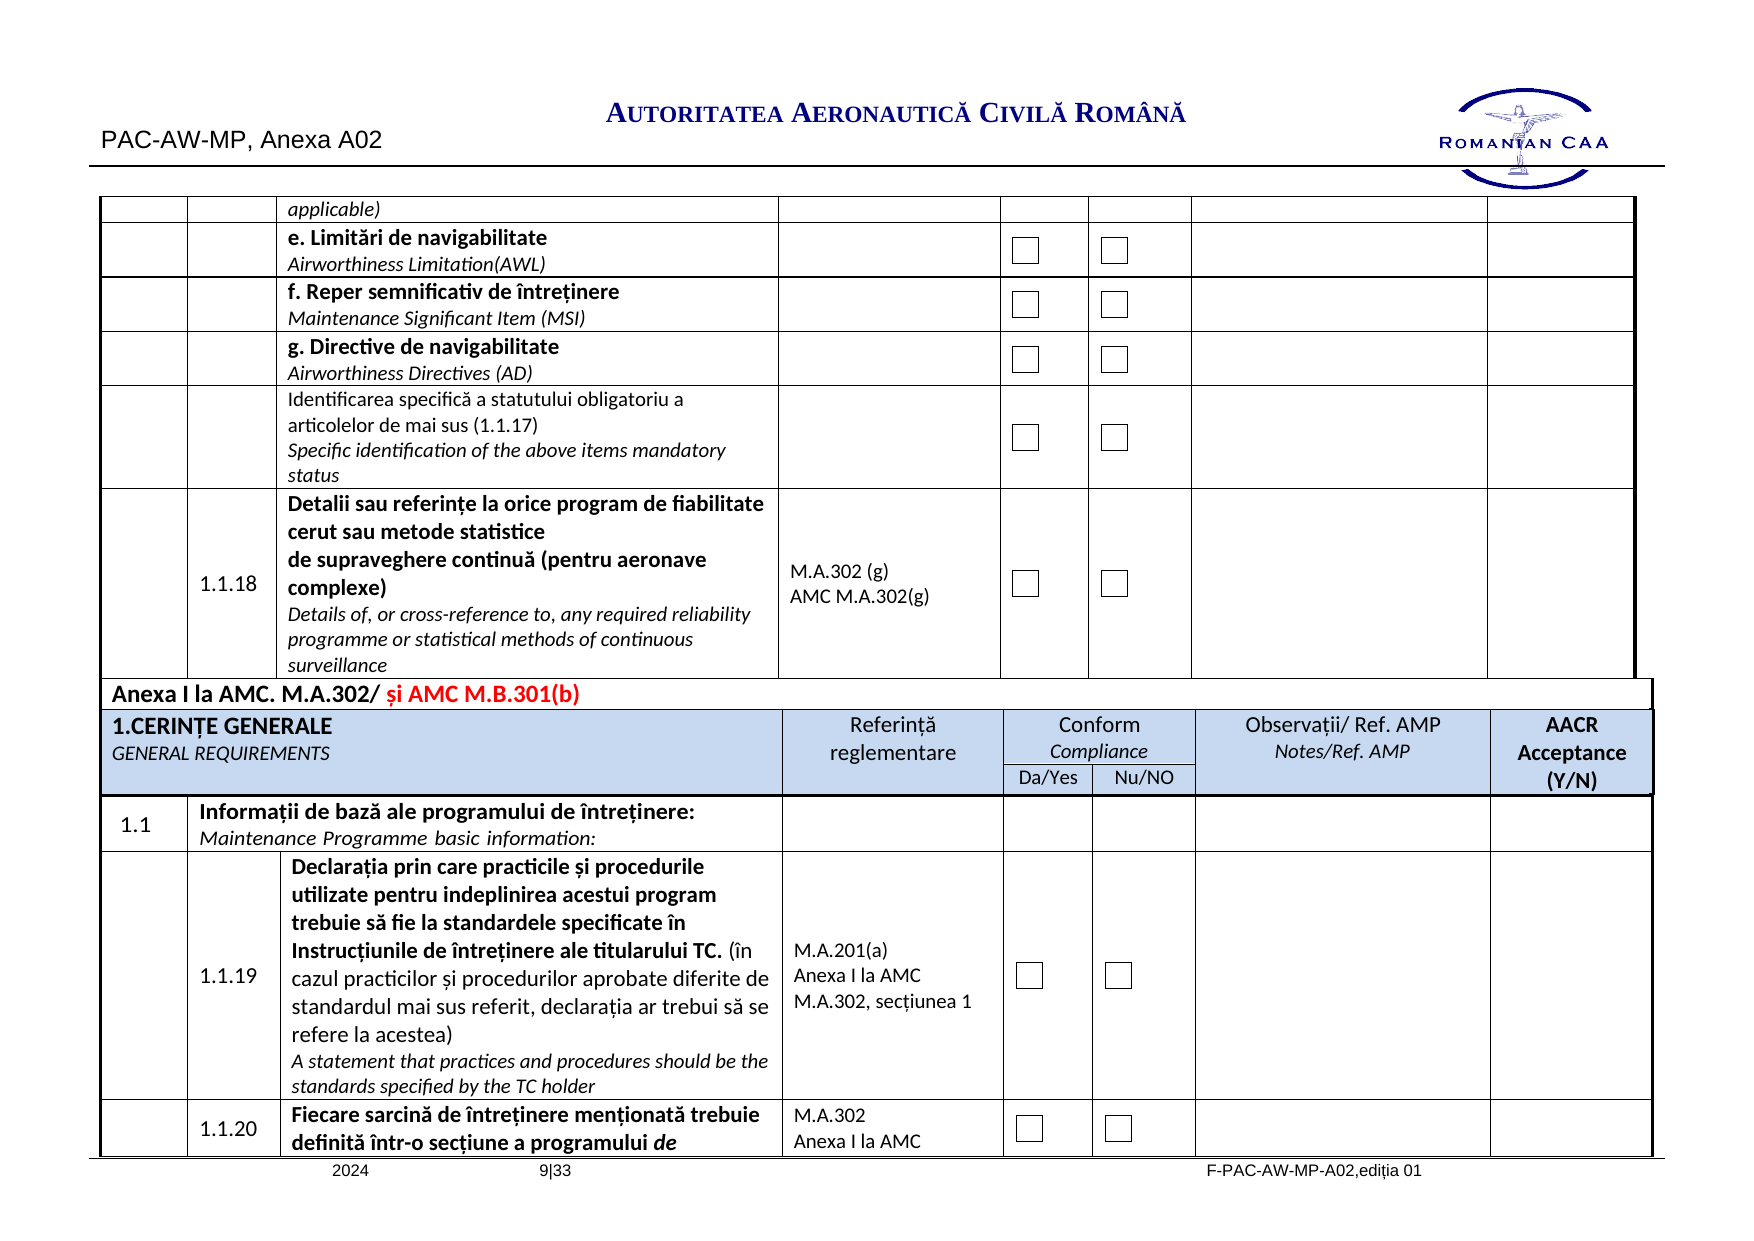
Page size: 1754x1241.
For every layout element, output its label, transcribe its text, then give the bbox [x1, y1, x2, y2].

table_cell [1488, 223, 1633, 276]
table_cell f. Reper semnificativ de întreținere Maintenance Significant Item (MSI) [277, 278, 778, 331]
table_cell [1089, 223, 1191, 276]
table_cell [779, 278, 1000, 331]
table_cell [188, 278, 276, 331]
table_cell Detalii sau referințe la orice program de fiabilitate cerut sau metode statistice de supraveghere continuă (pentru aeronave complexe) Details of, or cross-reference to, any required reliability programme or statistical methods of continuous surveillance [277, 489, 778, 677]
table_cell [102, 197, 187, 222]
table_cell 1.CERINȚE GENERALE GENERAL REQUIREMENTS [102, 710, 782, 794]
table_cell e. Limitări de navigabilitate Airworthiness Limitation(AWL) [277, 223, 778, 276]
table_cell [1089, 332, 1191, 385]
table_cell [1192, 278, 1487, 331]
table_cell [1491, 852, 1651, 1099]
picture [1438, 167, 1614, 196]
table_cell [188, 197, 276, 222]
table_cell [1196, 852, 1490, 1099]
table_cell 1.1.19 [188, 852, 280, 1099]
table_cell [1192, 223, 1487, 276]
picture [1438, 88, 1614, 165]
table_cell [1491, 797, 1651, 851]
table_cell [1488, 386, 1633, 488]
table_cell [1089, 386, 1191, 488]
table_cell [1192, 489, 1487, 677]
table_cell Informații de bază ale programului de întreținere: Maintenance Programme basic information: [188, 797, 782, 851]
table_cell [188, 332, 276, 385]
table_cell [779, 332, 1000, 385]
table_cell [102, 223, 187, 276]
table_cell Identificarea specifică a statutului obligatoriu a articolelor de mai sus (1.1.17) Specific identification of the above items mandatory status [277, 386, 778, 488]
table_cell [1192, 197, 1487, 222]
table_cell [779, 386, 1000, 488]
table_cell [102, 852, 187, 1099]
table_cell [1196, 797, 1490, 851]
table_cell 1.1 [102, 797, 187, 851]
table_cell [1001, 489, 1088, 677]
table_cell [1192, 386, 1487, 488]
table_cell [102, 386, 187, 488]
table_cell [779, 197, 1000, 222]
table_cell Observații/ Ref. AMP Notes/Ref. AMP [1196, 710, 1490, 794]
table_cell d. Cerințe de întreținere a certificării (CMR), (dacă este aplicabil) Certification Maintenance Requirements (CMR's), (if applicable) [277, 197, 778, 222]
table_cell Nu/NO [1093, 765, 1195, 794]
table_cell [1196, 1100, 1490, 1156]
table_cell M.A.302 (g) AMC M.A.302(g) [779, 489, 1000, 677]
table_cell [1001, 197, 1088, 222]
table_cell M.A.302 Anexa I la AMC M.A.302, secțiunea 1 [783, 1100, 1003, 1156]
table_cell [188, 386, 276, 488]
table_cell [783, 797, 1003, 851]
table_cell AACR Acceptance (Y/N) [1491, 710, 1652, 794]
table_cell [1004, 1100, 1092, 1156]
table_cell Declarația prin care practicile și procedurile utilizate pentru indeplinirea acestui program trebuie să fie la standardele specificate în Instrucțiunile de întreținere ale titularului TC. (în cazul practicilor și procedurilor aprobate diferite de standardul mai sus referit, declarația ar trebui să se refere la acestea) A statement that practices and procedures should be the standards specified by the TC holder [281, 852, 782, 1099]
table_cell [1004, 797, 1092, 851]
table_cell [1093, 1100, 1195, 1156]
table_cell [102, 1100, 187, 1156]
table_cell M.A.201(a) Anexa I la AMC M.A.302, secțiunea 1 [783, 852, 1003, 1099]
table_cell [779, 223, 1000, 276]
table_cell g. Directive de navigabilitate Airworthiness Directives (AD) [277, 332, 778, 385]
table_cell [1001, 386, 1088, 488]
table_cell [1093, 852, 1195, 1099]
table_cell [1001, 223, 1088, 276]
table_cell [188, 223, 276, 276]
table_cell [1093, 797, 1195, 851]
table_cell [1001, 278, 1088, 331]
table_cell Da/Yes [1004, 765, 1092, 794]
table_cell [1488, 197, 1633, 222]
table_cell [1488, 278, 1633, 331]
table_cell [102, 489, 187, 677]
table_cell [1001, 332, 1088, 385]
table_cell [102, 332, 187, 385]
table_cell Referință reglementare [783, 710, 1003, 794]
table_cell [102, 278, 187, 331]
table_cell 1.1.20 [188, 1100, 280, 1156]
table_cell [1192, 332, 1487, 385]
table_cell [1089, 489, 1191, 677]
table_cell 1.1.18 [188, 489, 276, 677]
table_cell [1089, 278, 1191, 331]
table_cell [1488, 332, 1633, 385]
table_cell [1089, 197, 1191, 222]
table_cell [1491, 1100, 1651, 1156]
table_cell Conform Compliance [1004, 710, 1195, 763]
table_cell Anexa I la AMC. M.A.302/ și AMC M.B.301(b) [102, 679, 1651, 709]
table_cell [1004, 852, 1092, 1099]
table_cell [1488, 489, 1633, 677]
